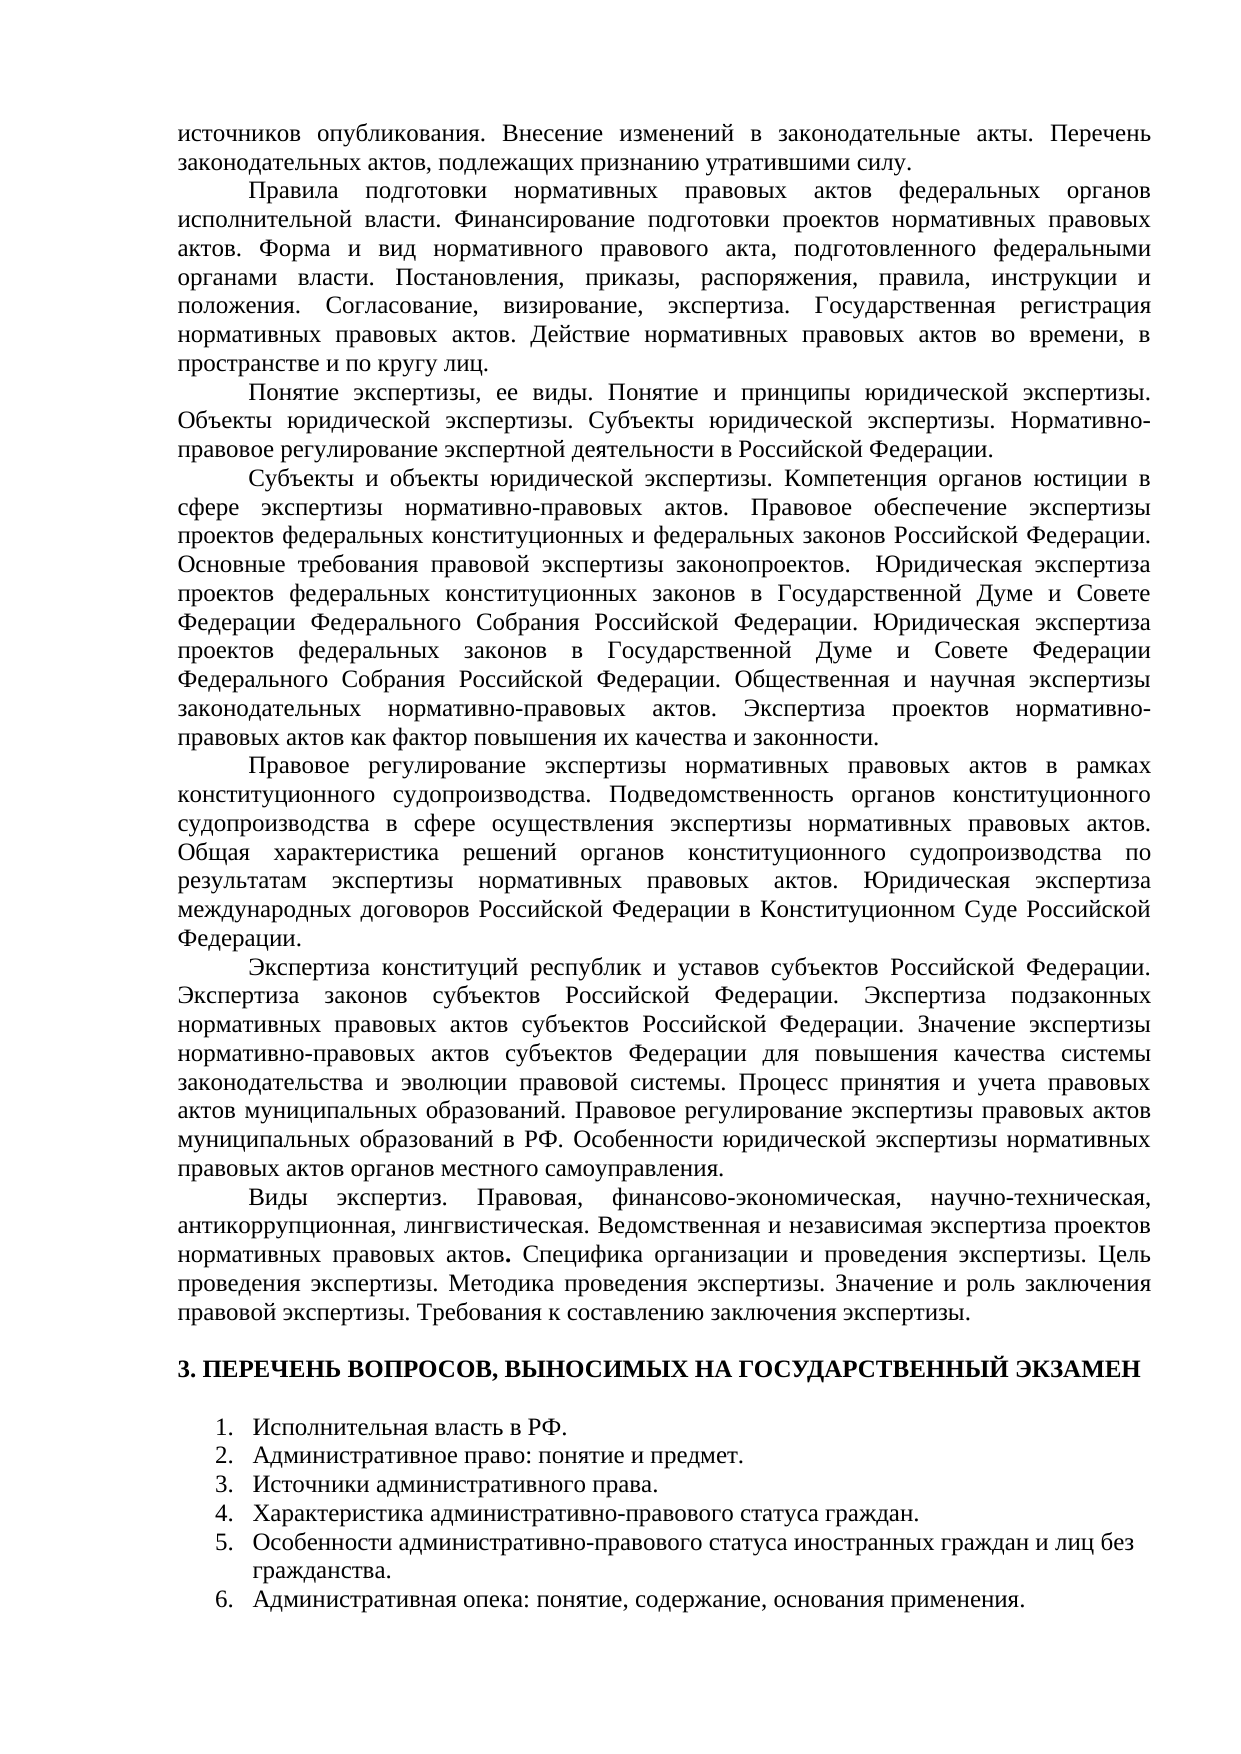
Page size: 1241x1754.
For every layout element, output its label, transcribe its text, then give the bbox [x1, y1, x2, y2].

list Характеристика административно-правового статуса граждан. [215, 1498, 1152, 1527]
text Экспертиза конституций республик и уставов субъектов Российской Федерации. Экспертиза законов субъектов Российской Федерации. Экспертиза подзаконных нормативных правовых актов субъектов Российской Федерации. Значение экспертизы нормативно-правовых актов субъектов Федерации для повышения качества системы законодательства и эволюции правовой системы. Процесс принятия и учета правовых актов муниципальных образований. Правовое регулирование экспертизы правовых актов муниципальных образований в РФ. Особенности юридической экспертизы нормативных правовых актов органов местного самоуправления. [177, 952, 1152, 1182]
text Правила подготовки нормативных правовых актов федеральных органов исполнительной власти. Финансирование подготовки проектов нормативных правовых актов. Форма и вид нормативного правового акта, подготовленного федеральными органами власти. Постановления, приказы, распоряжения, правила, инструкции и положения. Согласование, визирование, экспертиза. Государственная регистрация нормативных правовых актов. Действие нормативных правовых актов во времени, в пространстве и по кругу лиц. [177, 176, 1152, 377]
text Субъекты и объекты юридической экспертизы. Компетенция органов юстиции в сфере экспертизы нормативно-правовых актов. Правовое обеспечение экспертизы проектов федеральных конституционных и федеральных законов Российской Федерации. Основные требования правовой экспертизы законопроектов. Юридическая экспертиза проектов федеральных конституционных законов в Государственной Думе и Совете Федерации Федерального Собрания Российской Федерации. Юридическая экспертиза проектов федеральных законов в Государственной Думе и Совете Федерации Федерального Собрания Российской Федерации. Общественная и научная экспертизы законодательных нормативно-правовых актов. Экспертиза проектов нормативно-правовых актов как фактор повышения их качества и законности. [177, 463, 1152, 751]
list Административное право: понятие и предмет. [215, 1441, 1152, 1469]
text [177, 118, 1152, 176]
text Правовое регулирование экспертизы нормативных правовых актов в рамках конституционного судопроизводства. Подведомственность органов конституционного судопроизводства в сфере осуществления экспертизы нормативных правовых актов. Общая характеристика решений органов конституционного судопроизводства по результатам экспертизы нормативных правовых актов. Юридическая экспертиза международных договоров Российской Федерации в Конституционном Суде Российской Федерации. [177, 751, 1152, 952]
text Понятие экспертизы, ее виды. Понятие и принципы юридической экспертизы. Объекты юридической экспертизы. Субъекты юридической экспертизы. Нормативно-правовое регулирование экспертной деятельности в Российской Федерации. [177, 377, 1152, 463]
list Источники административного права. [215, 1469, 1152, 1498]
text 3. ПЕРЕЧЕНЬ ВОПРОСОВ, ВЫНОСИМЫХ НА ГОСУДАРСТВЕННЫЙ ЭКЗАМЕН [177, 1354, 1152, 1383]
text Виды экспертиз. Правовая, финансово-экономическая, научно-техническая, антикоррупционная, лингвистическая. Ведомственная и независимая экспертиза проектов нормативных правовых актов. Специфика организации и проведения экспертизы. Цель проведения экспертизы. Методика проведения экспертизы. Значение и роль заключения правовой экспертизы. Требования к составлению заключения экспертизы. [177, 1182, 1152, 1326]
list Исполнительная власть в РФ. [215, 1412, 1152, 1441]
list Особенности административно-правового статуса иностранных граждан и лиц без гражданства. [215, 1527, 1152, 1584]
list Административная опека: понятие, содержание, основания применения. [215, 1584, 1152, 1613]
